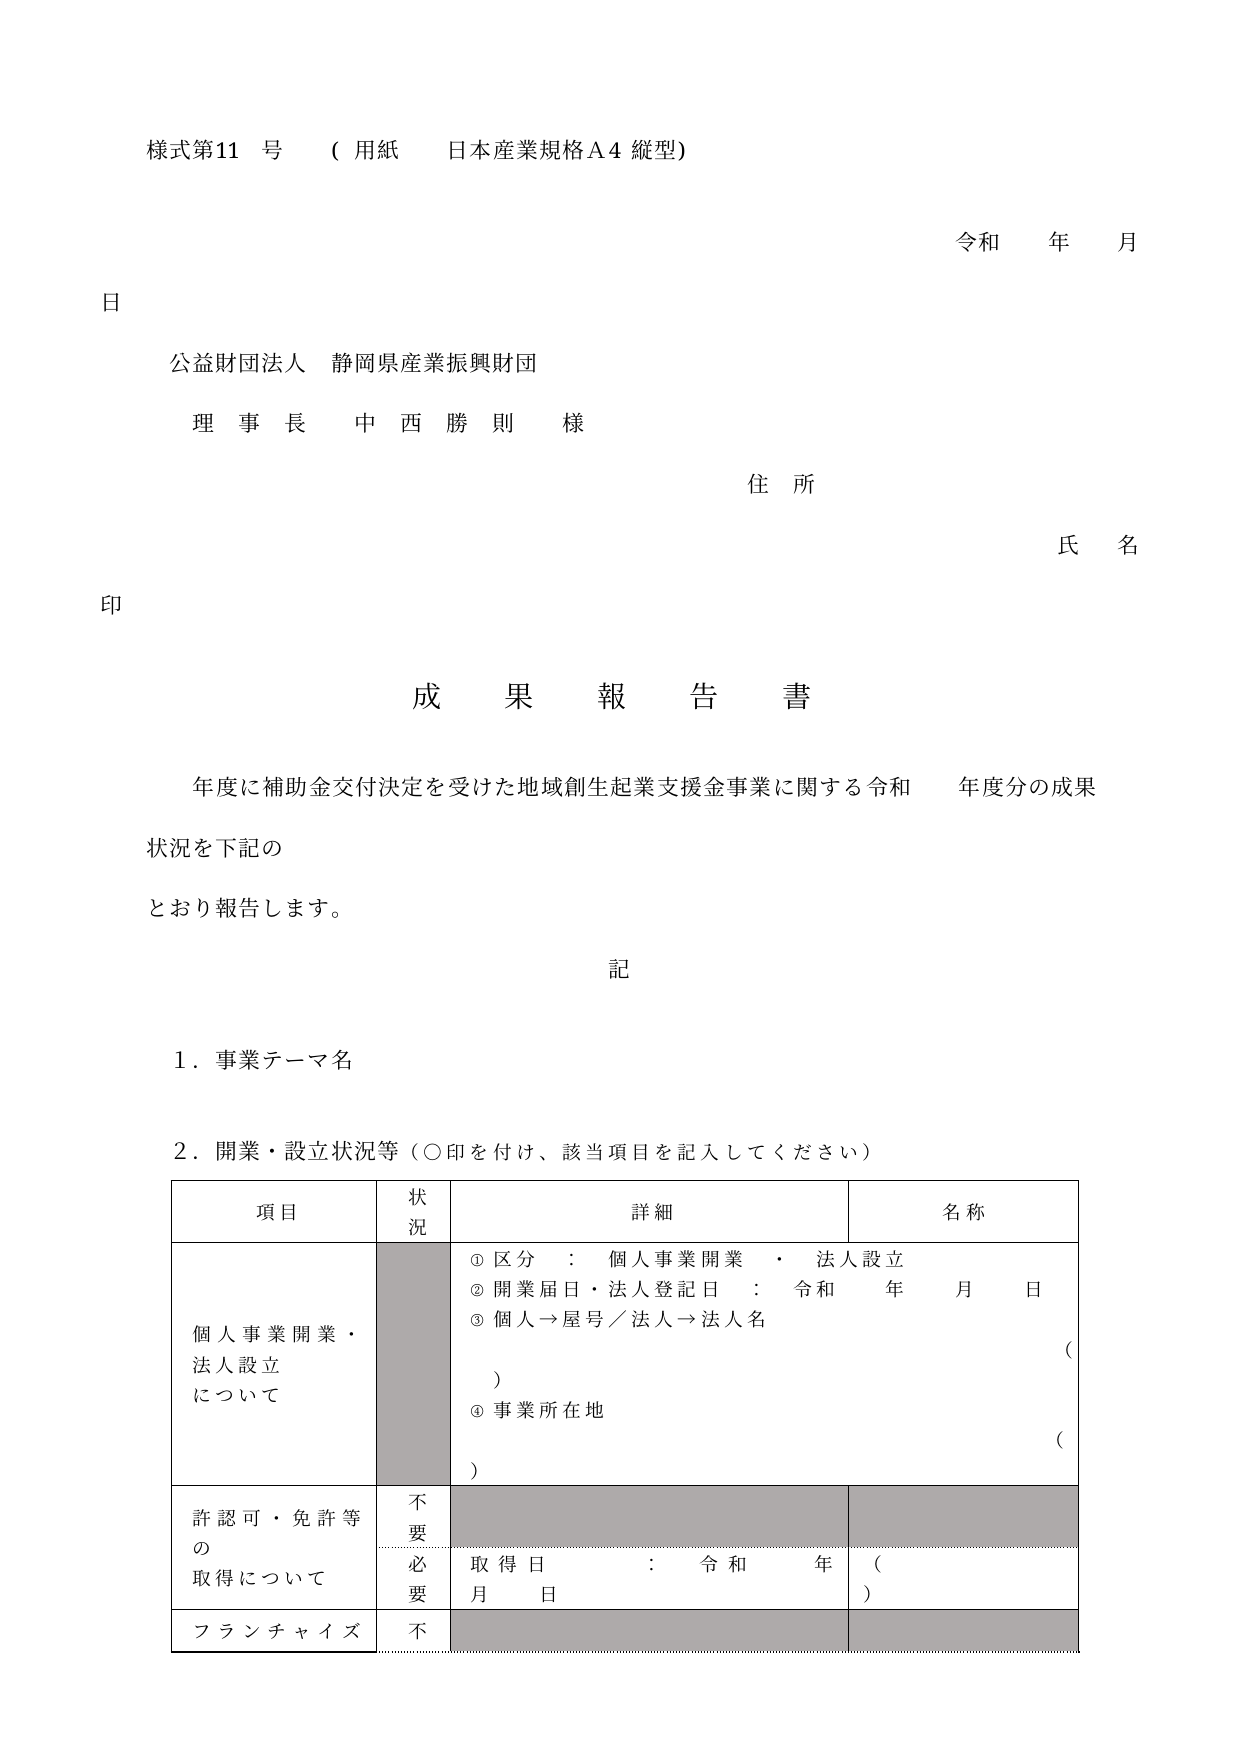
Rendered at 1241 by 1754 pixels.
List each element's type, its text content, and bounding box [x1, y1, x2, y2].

table_header 名称 [849, 1181, 1078, 1242]
table_cell フランチャイズ契約 締結状況について [172, 1610, 376, 1651]
text 年度に補助金交付決定を受けた地域創生起業支援金事業に関する令和 年度分の成果状況を下記の [100, 756, 1101, 877]
table_cell 不要 [377, 1486, 450, 1547]
text 理 事 長 中 西 勝 則 様 [100, 392, 1140, 453]
table_header 状況 [377, 1181, 450, 1242]
table_cell [849, 1610, 1078, 1651]
table_cell [849, 1486, 1078, 1547]
table_cell 必要 [377, 1547, 450, 1609]
text ２．開業・設立状況等（○印を付け、該当項目を記入してください） [100, 1119, 1140, 1180]
table_cell [451, 1486, 848, 1547]
text 記 [100, 938, 1140, 998]
table_cell 個人事業開業・法人設立 について [172, 1243, 376, 1485]
table_cell [377, 1243, 450, 1485]
table_cell 許認可・免許等の 取得について [172, 1486, 376, 1609]
table_header 項目 [172, 1181, 376, 1242]
table_cell [451, 1610, 848, 1651]
text 住 所 [100, 453, 1140, 513]
table_cell 不要 [377, 1610, 450, 1651]
text 成 果 報 告 書 [100, 665, 1140, 725]
table_header 詳細 [451, 1181, 848, 1242]
text 様式第11号 (用紙 日本産業規格Ａ4縦型) [100, 119, 1140, 180]
text とおり報告します。 [140, 877, 1101, 938]
text 氏 名 印 [100, 513, 1140, 634]
text 公益財団法人 静岡県産業振興財団 [100, 331, 1140, 392]
text 令和 年 月 日 [100, 210, 1140, 331]
table_cell （ ） [849, 1547, 1078, 1609]
table_cell ①区分 ： 個人事業開業 ・ 法人設立 ②開業届日・法人登記日 ： 令和 年 月 日 ③個人→屋号／法人→法人名 （ ） ④事業所在地 （ ） [451, 1243, 1078, 1485]
table_cell 取得日 ： 令和 年 月 日 [451, 1547, 848, 1609]
text １．事業テーマ名 [100, 1028, 1140, 1089]
